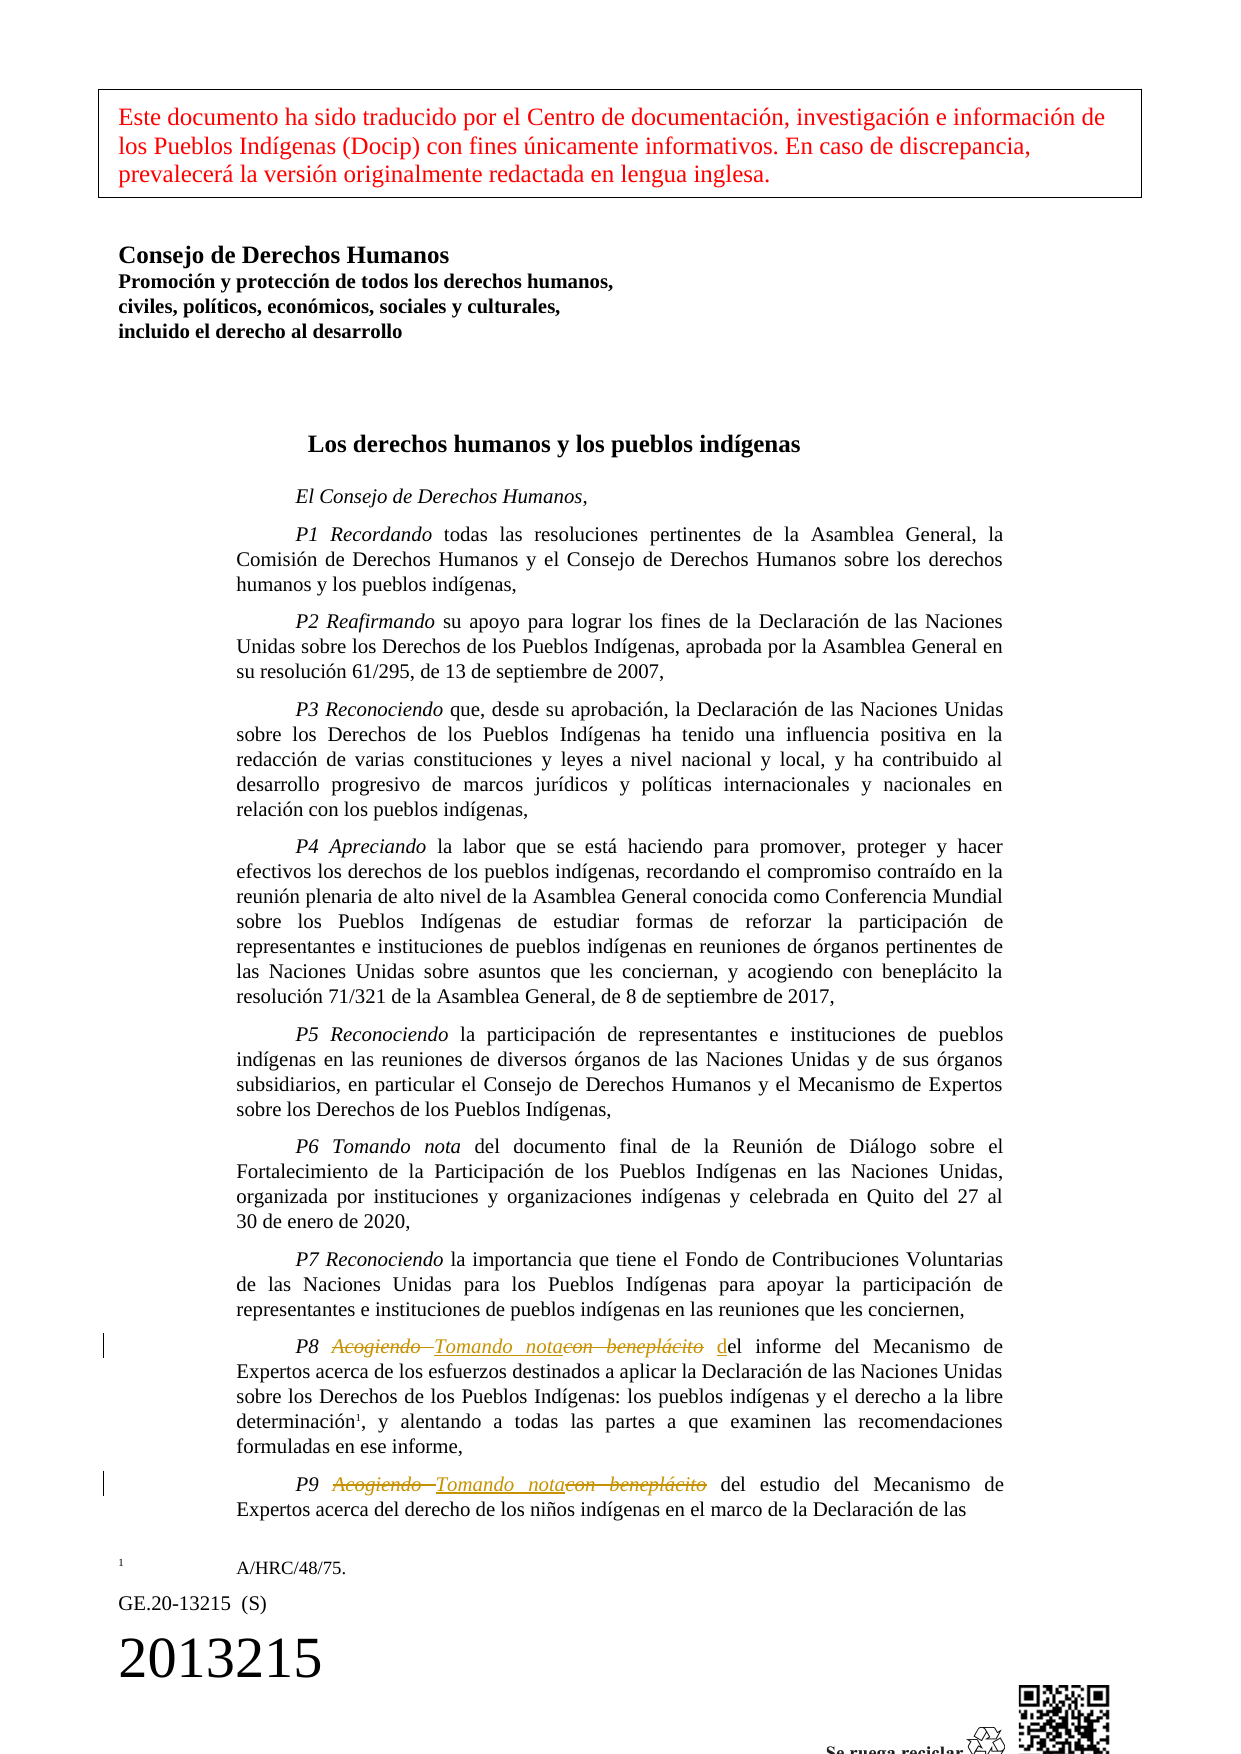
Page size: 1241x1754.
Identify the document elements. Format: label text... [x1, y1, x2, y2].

text P9 del estudio del Mecanismo de Expertos acerca del derecho de los niños indígenas en el marco de la Declaración de las [236, 1471, 1004, 1521]
text P1 Recordando todas las resoluciones pertinentes de la Asamblea General, la Comisión de Derechos Humanos y el Consejo de Derechos Humanos sobre los derechos humanos y los pueblos indígenas, [236, 521, 1004, 596]
text P5 Reconociendo la participación de representantes e instituciones de pueblos indígenas en las reuniones de diversos órganos de las Naciones Unidas y de sus órganos subsidiarios, en particular el Consejo de Derechos Humanos y el Mecanismo de Expertos sobre los Derechos de los Pueblos Indígenas, [236, 1021, 1004, 1121]
text P6 Tomando nota del documento final de la Reunión de Diálogo sobre el Fortalecimiento de la Participación de los Pueblos Indígenas en las Naciones Unidas, organizada por instituciones y organizaciones indígenas y celebrada en Quito del 27 al 30 de enero de 2020, [236, 1133, 1004, 1233]
text P4 Apreciando la labor que se está haciendo para promover, proteger y hacer efectivos los derechos de los pueblos indígenas, recordando el compromiso contraído en la reunión plenaria de alto nivel de la Asamblea General conocida como Conferencia Mundial sobre los Pueblos Indígenas de estudiar formas de reforzar la participación de representantes e instituciones de pueblos indígenas en reuniones de órganos pertinentes de las Naciones Unidas sobre asuntos que les conciernan, y acogiendo con beneplácito la resolución 71/321 de la Asamblea General, de 8 de septiembre de 2017, [236, 833, 1004, 1008]
text Los derechos humanos y los pueblos indígenas [236, 430, 1004, 458]
text El Consejo de Derechos Humanos, [236, 483, 1004, 508]
text Consejo de Derechos Humanos [118, 240, 1122, 268]
text P7 Reconociendo la importancia que tiene el Fondo de Contribuciones Voluntarias de las Naciones Unidas para los Pueblos Indígenas para apoyar la participación de representantes e instituciones de pueblos indígenas en las reuniones que les conciernen, [236, 1246, 1004, 1321]
picture [826, 1727, 1005, 1754]
text P8 el informe del Mecanismo de Expertos acerca de los esfuerzos destinados a aplicar la Declaración de las Naciones Unidas sobre los Derechos de los Pueblos Indígenas: los pueblos indígenas y el derecho a la libre determinación, y alentando a todas las partes a que examinen las recomendaciones formuladas en ese informe, [236, 1333, 1004, 1458]
picture [1018, 1685, 1111, 1754]
text P2 Reafirmando su apoyo para lograr los fines de la Declaración de las Naciones Unidas sobre los Derechos de los Pueblos Indígenas, aprobada por la Asamblea General en su resolución 61/295, de 13 de septiembre de 2007, [236, 608, 1004, 683]
text P3 Reconociendo que, desde su aprobación, la Declaración de las Naciones Unidas sobre los Derechos de los Pueblos Indígenas ha tenido una influencia positiva en la redacción de varias constituciones y leyes a nivel nacional y local, y ha contribuido al desarrollo progresivo de marcos jurídicos y políticas internacionales y nacionales en relación con los pueblos indígenas, [236, 696, 1004, 821]
text Promoción y protección de todos los derechos humanos, civiles, políticos, económicos, sociales y culturales, incluido el derecho al desarrollo [118, 268, 1122, 343]
